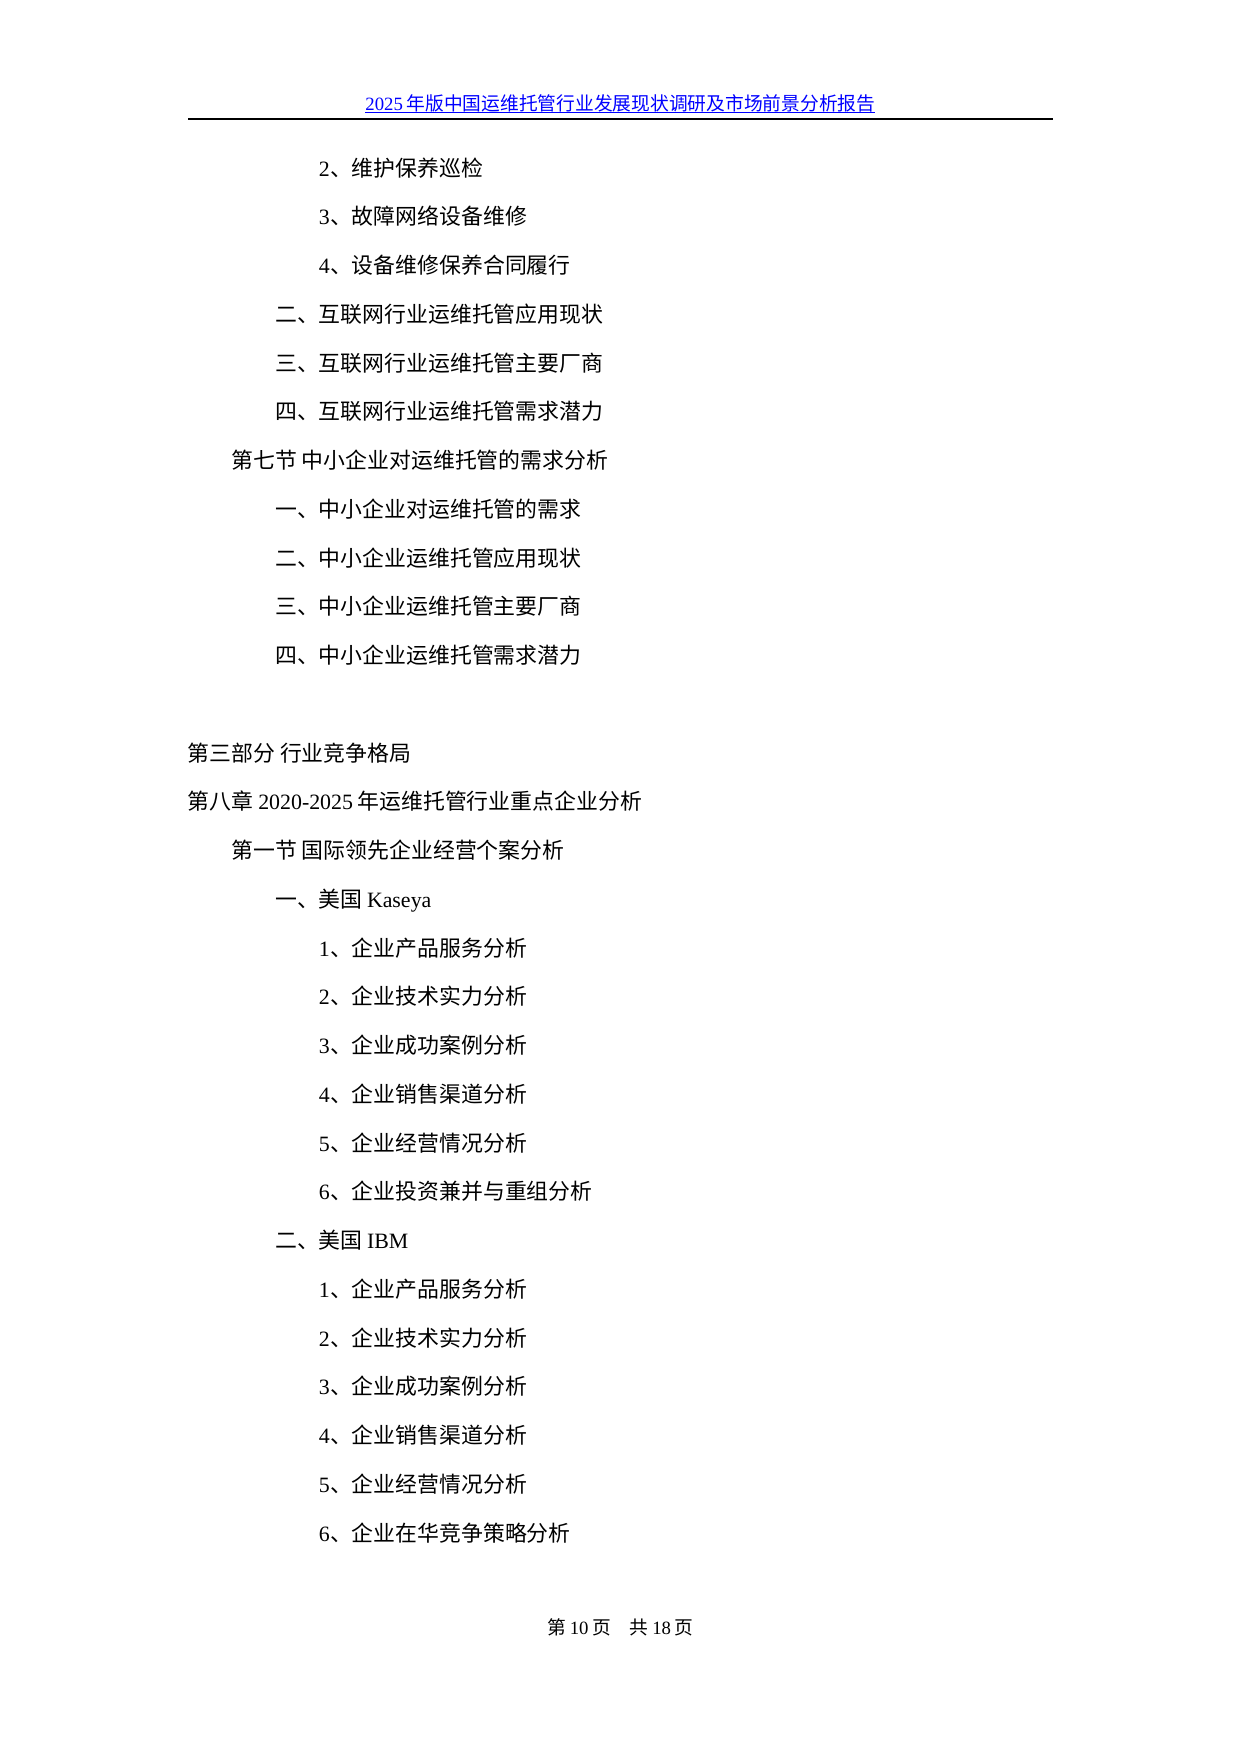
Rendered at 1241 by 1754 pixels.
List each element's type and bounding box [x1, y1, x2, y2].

text [187, 150, 1053, 1548]
